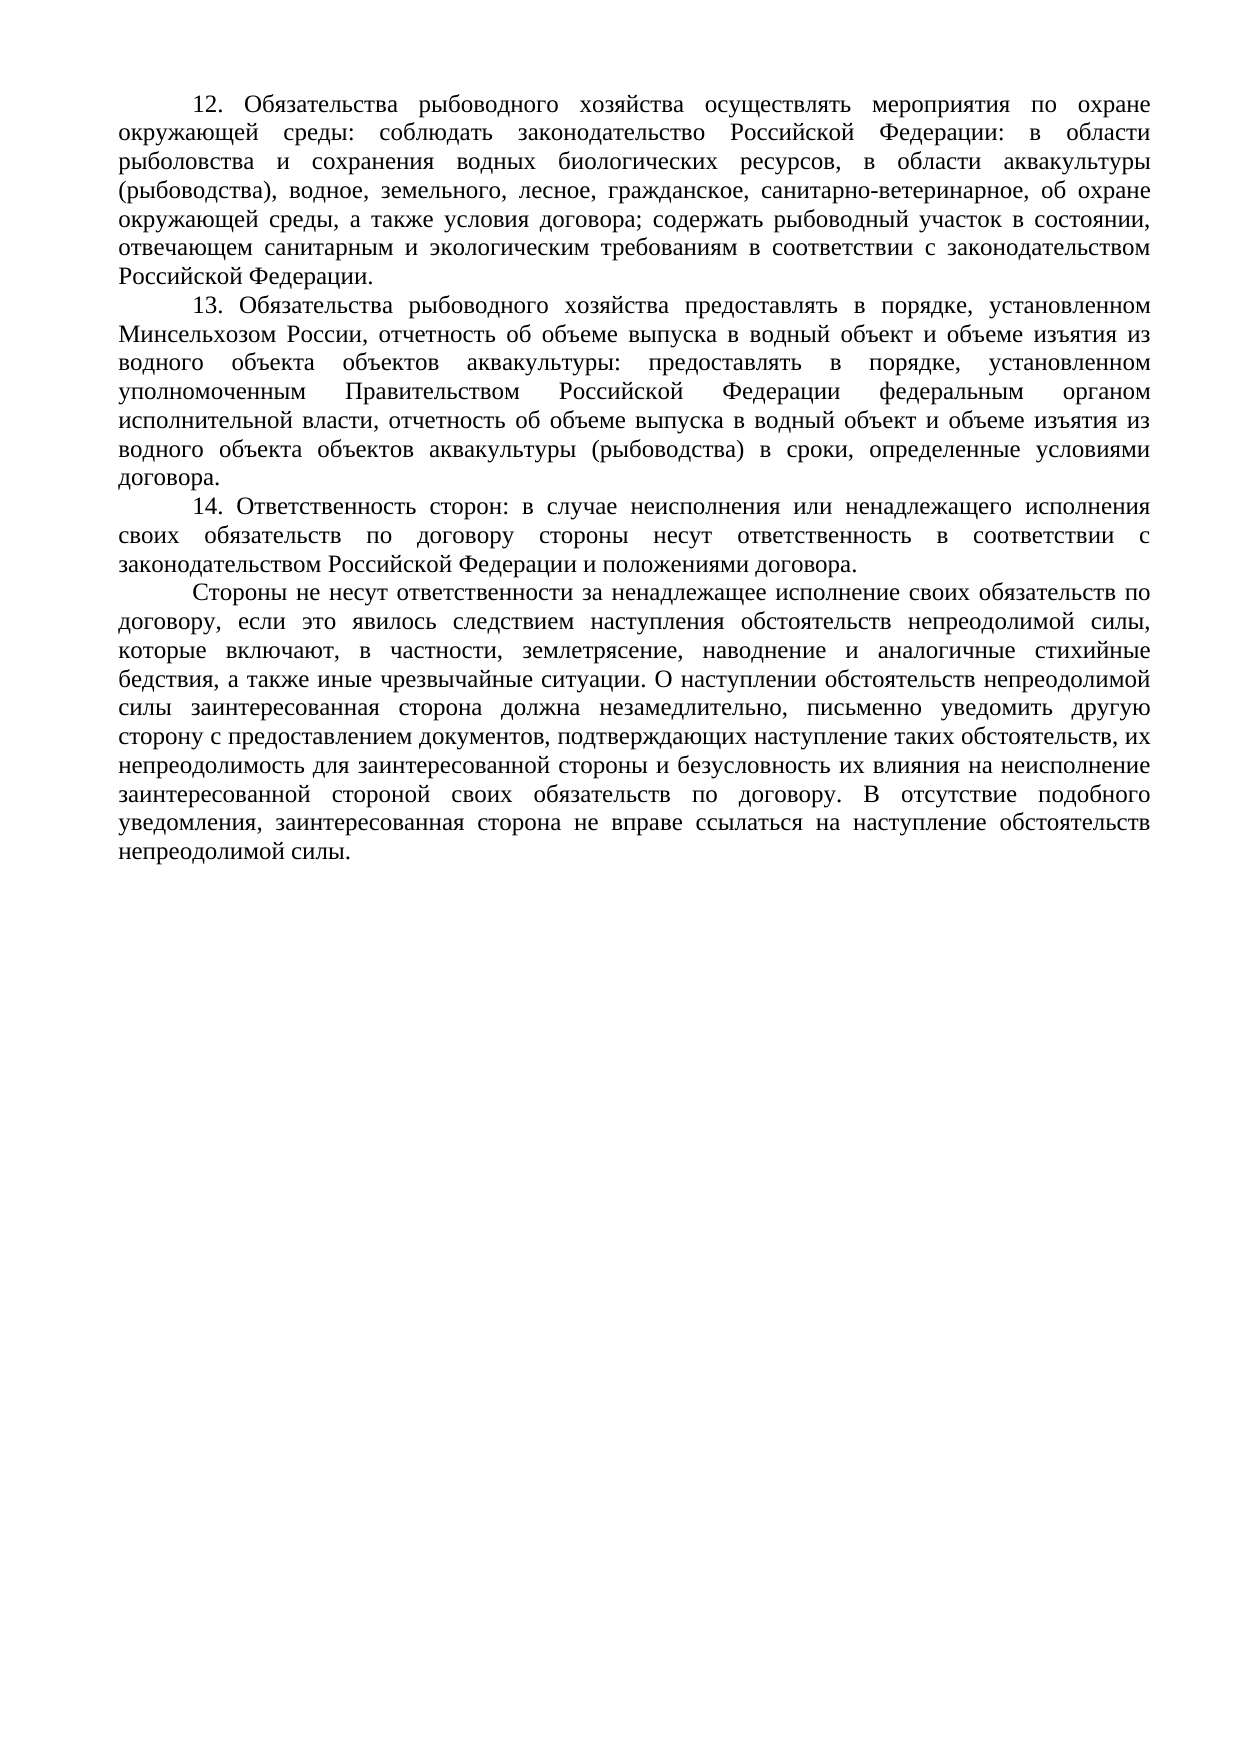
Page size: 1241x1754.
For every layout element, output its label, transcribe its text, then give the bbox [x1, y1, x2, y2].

text Стороны не несут ответственности за ненадлежащее исполнение своих обязательств по договору, если это явилось следствием наступления обстоятельств непреодолимой силы, которые включают, в частности, землетрясение, наводнение и аналогичные стихийные бедствия, а также иные чрезвычайные ситуации. О наступлении обстоятельств непреодолимой силы заинтересованная сторона должна незамедлительно, письменно уведомить другую сторону с предоставлением документов, подтверждающих наступление таких обстоятельств, их непреодолимость для заинтересованной стороны и безусловность их влияния на неисполнение заинтересованной стороной своих обязательств по договору. В отсутствие подобного уведомления, заинтересованная сторона не вправе ссылаться на наступление обстоятельств непреодолимой силы. [118, 577, 1152, 865]
text 12. Обязательства рыбоводного хозяйства осуществлять мероприятия по охране окружающей среды: соблюдать законодательство Российской Федерации: в области рыболовства и сохранения водных биологических ресурсов, в области аквакультуры (рыбоводства), водное, земельного, лесное, гражданское, санитарно-ветеринарное, об охране окружающей среды, а также условия договора; содержать рыбоводный участок в состоянии, отвечающем санитарным и экологическим требованиям в соответствии с законодательством Российской Федерации. [118, 89, 1152, 290]
text 13. Обязательства рыбоводного хозяйства предоставлять в порядке, установленном Минсельхозом России, отчетность об объеме выпуска в водный объект и объеме изъятия из водного объекта объектов аквакультуры: предоставлять в порядке, установленном уполномоченным Правительством Российской Федерации федеральным органом исполнительной власти, отчетность об объеме выпуска в водный объект и объеме изъятия из водного объекта объектов аквакультуры (рыбоводства) в сроки, определенные условиями договора. [118, 290, 1152, 491]
text 14. Ответственность сторон: в случае неисполнения или ненадлежащего исполнения своих обязательств по договору стороны несут ответственность в соответствии с законодательством Российской Федерации и положениями договора. [118, 491, 1152, 577]
